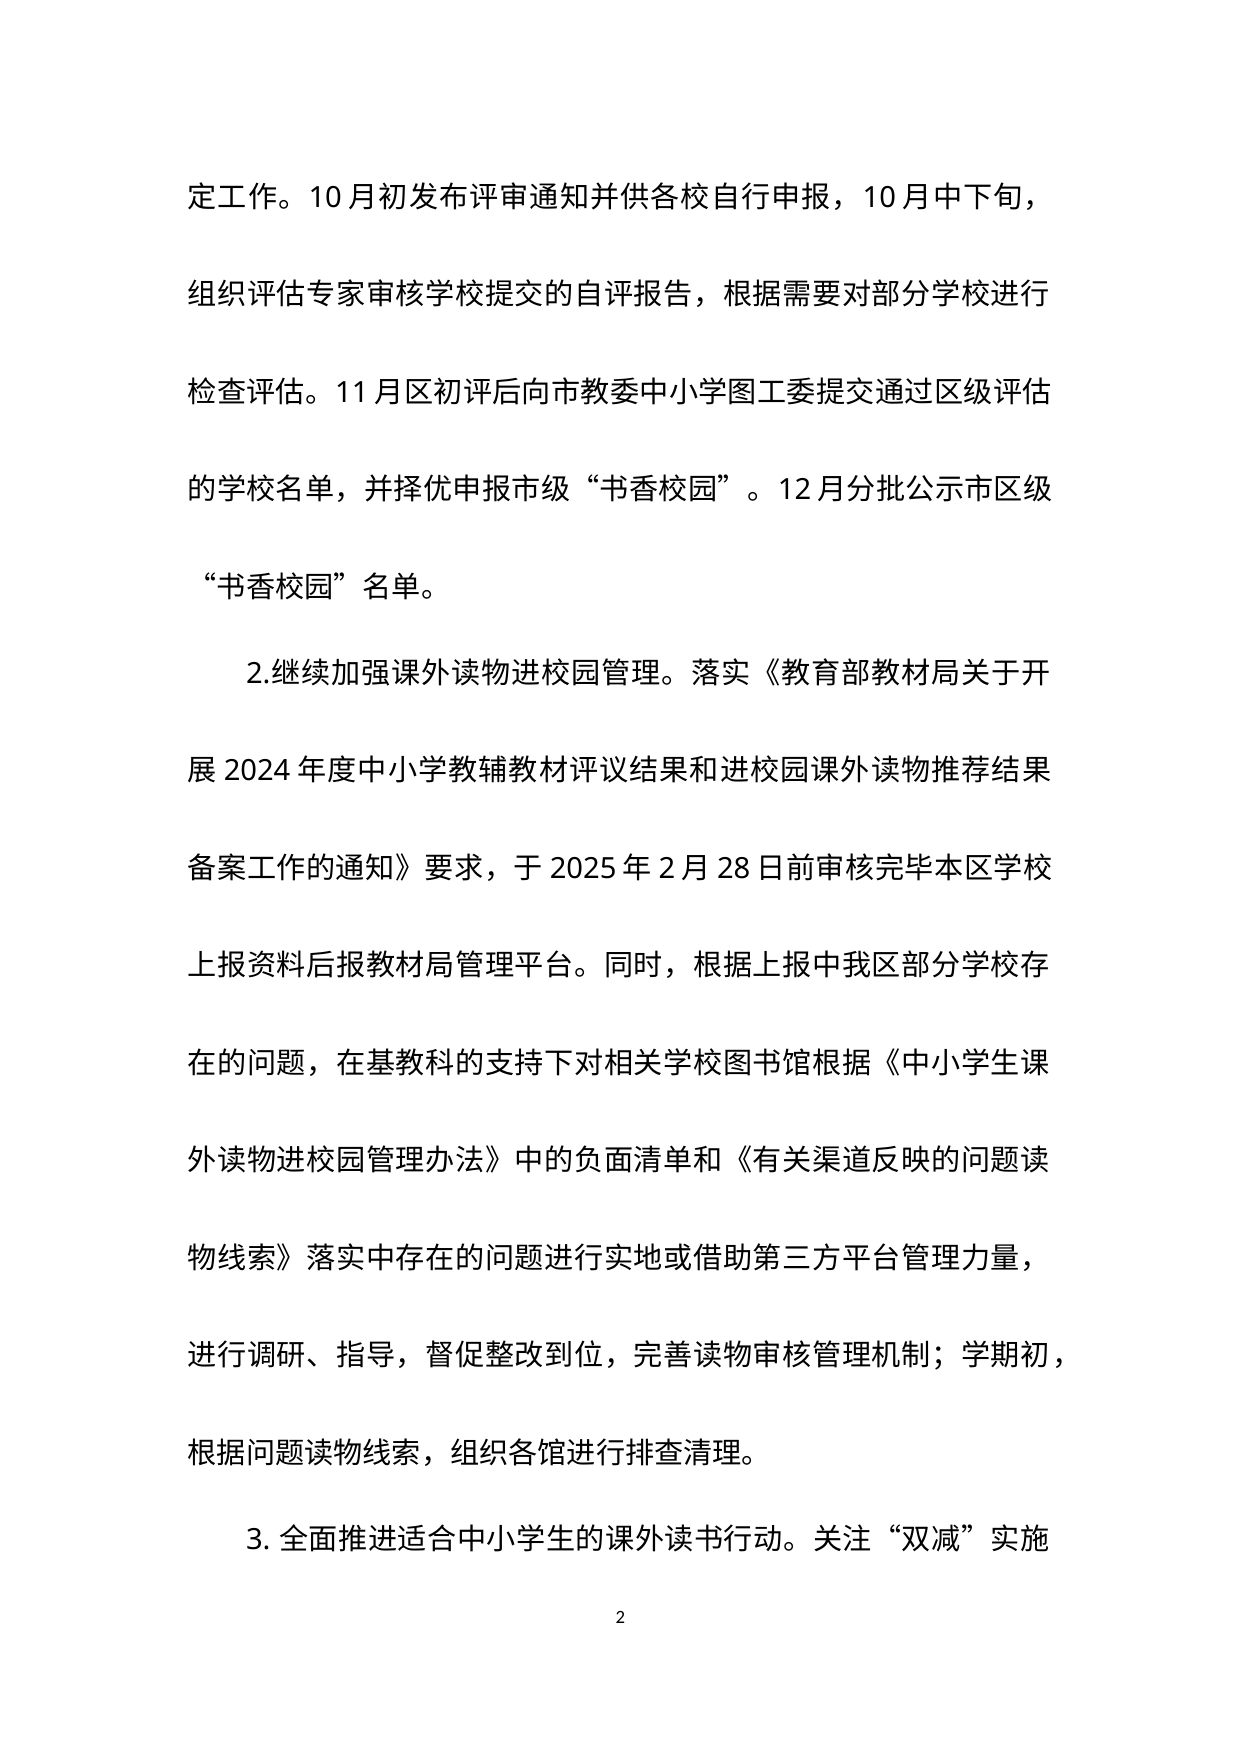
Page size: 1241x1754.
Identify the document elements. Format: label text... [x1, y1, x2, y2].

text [187, 162, 1053, 617]
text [187, 1504, 1053, 1569]
text 2.继续加强课外读物进校园管理。落实《教育部教材局关于开展2024年度中小学教辅教材评议结果和进校园课外读物推荐结果备案工作的通知》要求，于2025年2月28日前审核完毕本区学校上报资料后报教材局管理平台。同时，根据上报中我区部分学校存在的问题，在基教科的支持下对相关学校图书馆根据《中小学生课外读物进校园管理办法》中的负面清单和《有关渠道反映的问题读物线索》落实中存在的问题进行实地或借助第三方平台管理力量，进行调研、指导，督促整改到位，完善读物审核管理机制；学期初，根据问题读物线索，组织各馆进行排查清理。 [187, 638, 1053, 1483]
